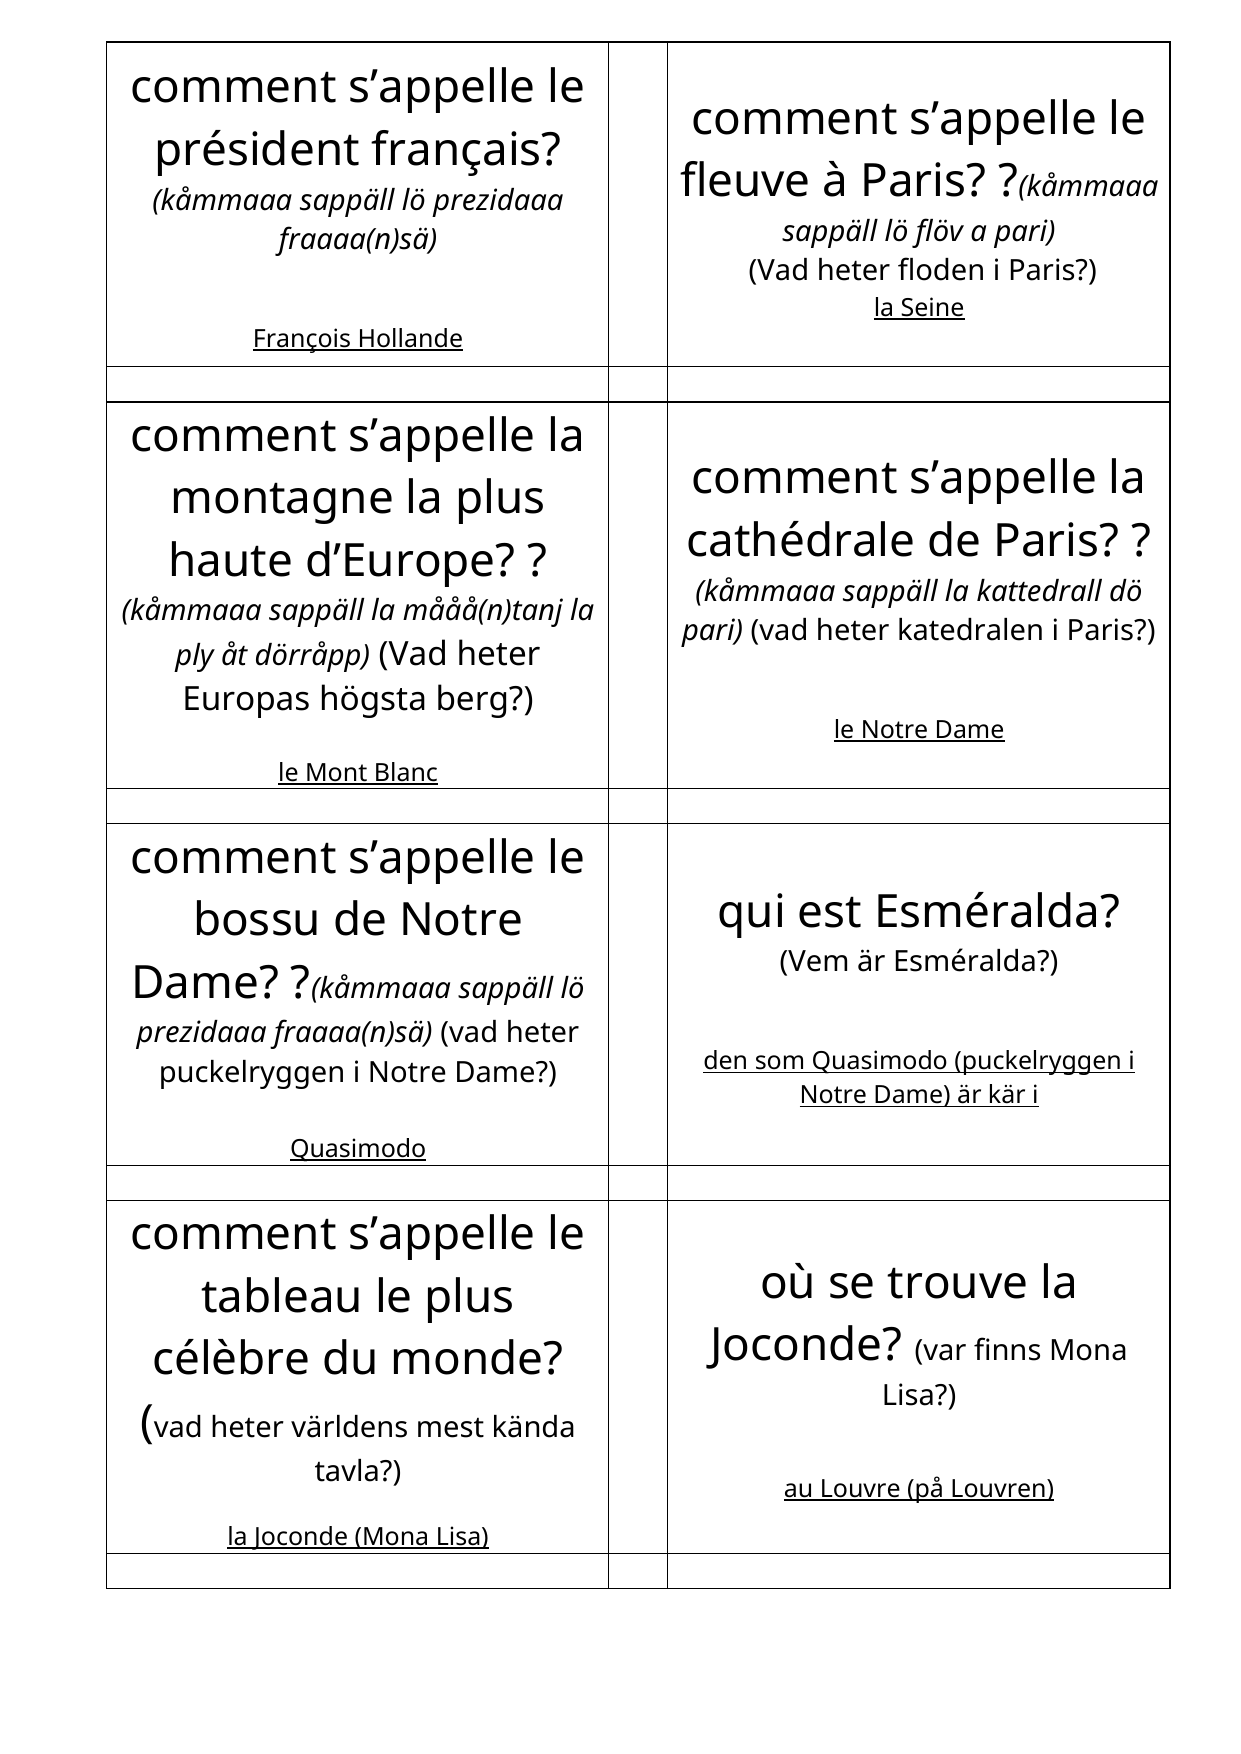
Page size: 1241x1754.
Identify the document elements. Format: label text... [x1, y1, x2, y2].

table_cell [107, 367, 608, 401]
table_header comment s’appelle le président français?(kåmmaaa sappäll lö prezidaaa fraaaa(n)sä) François Hollande [107, 43, 608, 366]
table_header [609, 43, 667, 366]
table_cell [609, 789, 667, 823]
table_cell comment s’appelle le bossu de Notre Dame? ?(kåmmaaa sappäll lö prezidaaa fraaaa(n)sä) (vad heter puckelryggen i Notre Dame?) Quasimodo [107, 824, 608, 1165]
table_cell [668, 1166, 1169, 1200]
table_cell [609, 1554, 667, 1588]
table_cell [609, 1166, 667, 1200]
table_cell [668, 367, 1169, 401]
table_cell [609, 367, 667, 401]
table_cell [668, 1554, 1169, 1588]
table_cell comment s’appelle le tableau le plus célèbre du monde? (vad heter världens mest kända tavla?) la Joconde (Mona Lisa) [107, 1201, 608, 1553]
table_cell [609, 403, 667, 788]
table_cell où se trouve la Joconde? (var finns Mona Lisa?) au Louvre (på Louvren) [668, 1201, 1169, 1553]
table_cell [107, 1554, 608, 1588]
table_cell [609, 1201, 667, 1553]
table_cell [107, 1166, 608, 1200]
table_cell [609, 824, 667, 1165]
table_cell [668, 789, 1169, 823]
table_header comment s’appelle le fleuve à Paris? ?(kåmmaaa sappäll lö flöv a pari) (Vad heter floden i Paris?) la Seine [668, 43, 1169, 366]
table_cell [107, 789, 608, 823]
table_cell comment s’appelle la montagne la plus haute d’Europe? ?(kåmmaaa sappäll la mååå(n)tanj la ply åt dörråpp) (Vad heter Europas högsta berg?) le Mont Blanc [107, 403, 608, 788]
table_cell comment s’appelle la cathédrale de Paris? ?(kåmmaaa sappäll la kattedrall dö pari) (vad heter katedralen i Paris?) le Notre Dame [668, 403, 1169, 788]
table_cell qui est Esméralda? (Vem är Esméralda?) den som Quasimodo (puckelryggen i Notre Dame) är kär i [668, 824, 1169, 1165]
